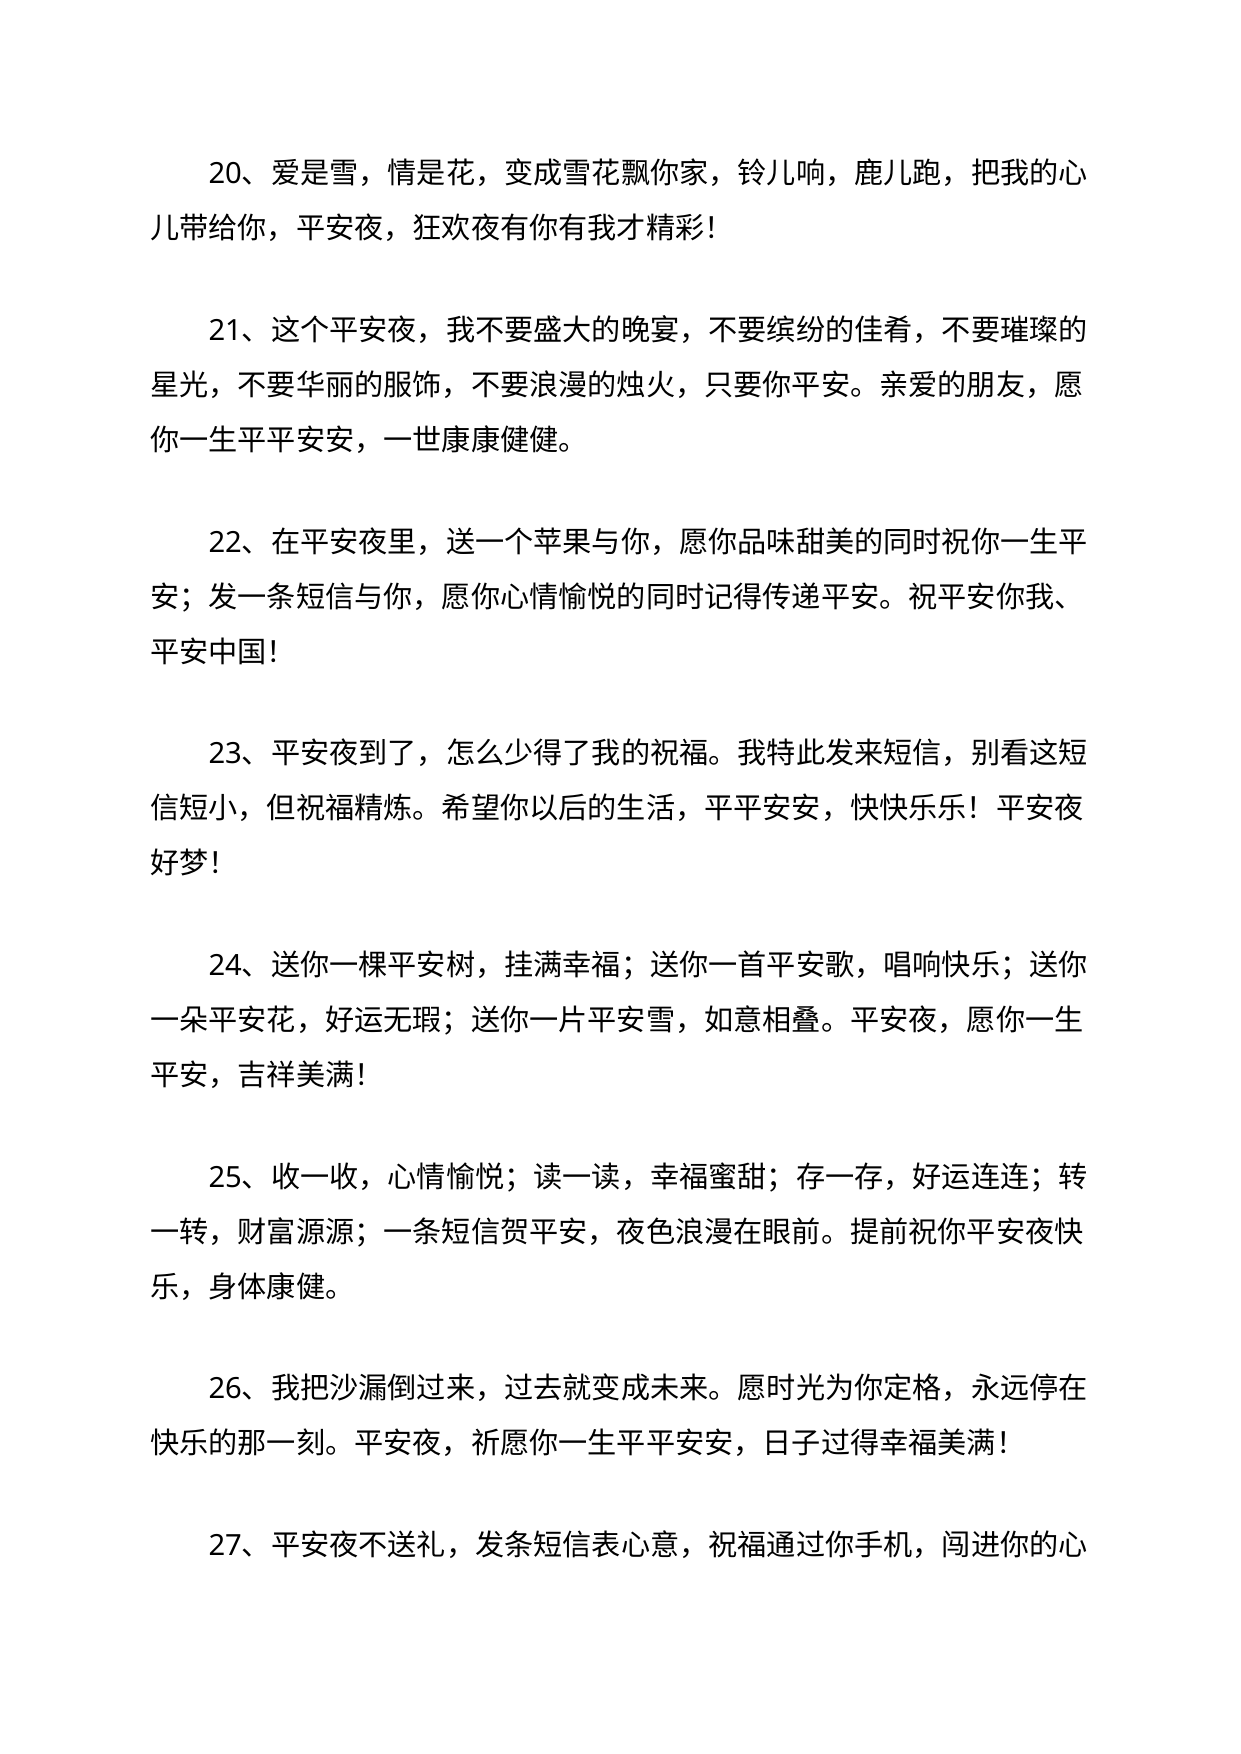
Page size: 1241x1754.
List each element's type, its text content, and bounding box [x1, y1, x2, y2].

text 26、我把沙漏倒过来，过去就变成未来。愿时光为你定格，永远停在快乐的那一刻。平安夜，祈愿你一生平平安安，日子过得幸福美满！ [150, 1365, 1090, 1462]
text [150, 1522, 1090, 1564]
text 20、爱是雪，情是花，变成雪花飘你家，铃儿响，鹿儿跑，把我的心儿带给你，平安夜，狂欢夜有你有我才精彩！ [150, 150, 1090, 247]
text 21、这个平安夜，我不要盛大的晚宴，不要缤纷的佳肴，不要璀璨的星光，不要华丽的服饰，不要浪漫的烛火，只要你平安。亲爱的朋友，愿你一生平平安安，一世康康健健。 [150, 307, 1090, 459]
text 23、平安夜到了，怎么少得了我的祝福。我特此发来短信，别看这短信短小，但祝福精炼。希望你以后的生活，平平安安，快快乐乐！平安夜好梦！ [150, 730, 1090, 882]
text 25、收一收，心情愉悦；读一读，幸福蜜甜；存一存，好运连连；转一转，财富源源；一条短信贺平安，夜色浪漫在眼前。提前祝你平安夜快乐，身体康健。 [150, 1153, 1090, 1306]
text 22、在平安夜里，送一个苹果与你，愿你品味甜美的同时祝你一生平安；发一条短信与你，愿你心情愉悦的同时记得传递平安。祝平安你我、平安中国！ [150, 518, 1090, 671]
text 24、送你一棵平安树，挂满幸福；送你一首平安歌，唱响快乐；送你一朵平安花，好运无瑕；送你一片平安雪，如意相叠。平安夜，愿你一生平安，吉祥美满！ [150, 942, 1090, 1094]
